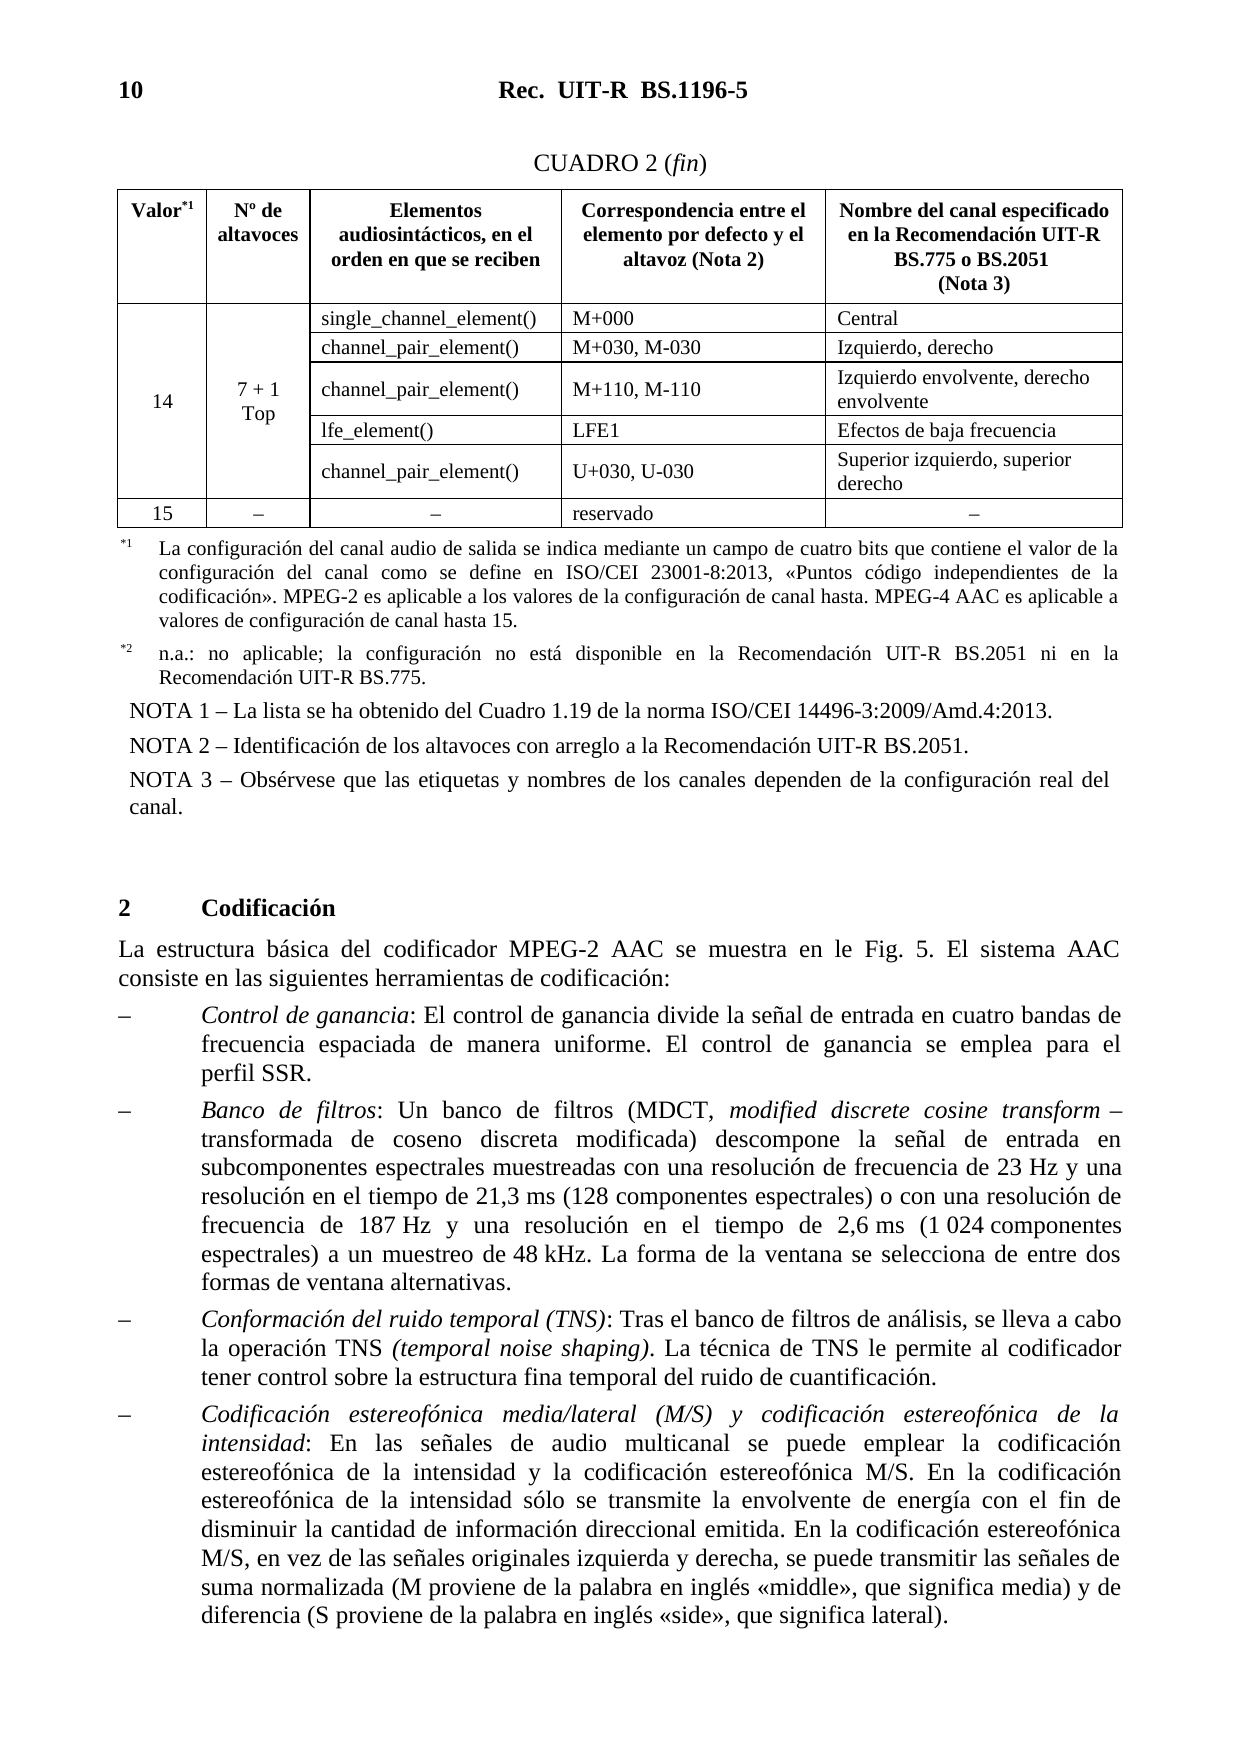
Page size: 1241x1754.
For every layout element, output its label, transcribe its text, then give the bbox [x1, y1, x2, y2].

table_cell 15 [118, 499, 206, 527]
text CUADRO 2 (fin) [118, 148, 1122, 176]
table_cell channel_pair_element() [311, 363, 561, 415]
table_cell Izquierdo, derecho [826, 333, 1122, 361]
table_cell Izquierdo envolvente, derecho envolvente [826, 363, 1122, 415]
table_header Nombre del canal especificado en la Recomendación UIT-R BS.775 o BS.2051 (Nota 3) [826, 190, 1122, 303]
table_cell 7 + 1 Top [207, 304, 309, 497]
table_cell M+000 [562, 304, 825, 332]
text – Conformación del ruido temporal (TNS): Tras el banco de filtros de análisis, se lleva a cabo la operación TNS (temporal noise shaping). La técnica de TNS le permite al codificador tener control sobre la estructura fina temporal del ruido de cuantificación. [118, 1304, 1122, 1391]
text – Control de ganancia: El control de ganancia divide la señal de entrada en cuatro bandas de frecuencia espaciada de manera uniforme. El control de ganancia se emplea para el perfil SSR. [118, 1000, 1122, 1087]
table_cell U+030, U-030 [562, 445, 825, 497]
table_cell 14 [118, 304, 206, 497]
table_cell – [311, 499, 561, 527]
table_cell Superior izquierdo, superior derecho [826, 445, 1122, 497]
table_cell Central [826, 304, 1122, 332]
table_cell single_channel_element() [311, 304, 561, 332]
table_cell M+030, M-030 [562, 333, 825, 361]
table_cell *1 La configuración del canal audio de salida se indica mediante un campo de cuatro bits que contiene el valor de la configuración del canal como se define en ISO/CEI 23001-8:2013, «Puntos código independientes de la codificación». MPEG-2 es aplicable a los valores de la configuración de canal hasta. MPEG-4 AAC es aplicable a valores de configuración de canal hasta 15. *2 n.a.: no aplicable; la configuración no está disponible en la Recomendación UIT-R BS.2051 ni en la Recomendación UIT-R BS.775. NOTA 1 – La lista se ha obtenido del Cuadro 1.19 de la norma ISO/CEI 14496-3:2009/Amd.4:2013. NOTA 2 – Identificación de los altavoces con arreglo a la Recomendación UIT-R BS.2051. NOTA 3 – Obsérvese que las etiquetas y nombres de los canales dependen de la configuración real del canal. [118, 528, 1122, 819]
table_header Correspondencia entre el elemento por defecto y el altavoz (Nota 2) [562, 190, 825, 303]
table_header Elementos audiosintácticos, en el orden en que se reciben [311, 190, 561, 303]
table_cell Efectos de baja frecuencia [826, 416, 1122, 444]
table_cell – [826, 499, 1122, 527]
table_cell lfe_element() [311, 416, 561, 444]
text – Codificación estereofónica media/lateral (M/S) y codificación estereofónica de la intensidad: En las señales de audio multicanal se puede emplear la codificación estereofónica de la intensidad y la codificación estereofónica M/S. En la codificación estereofónica de la intensidad sólo se transmite la envolvente de energía con el fin de disminuir la cantidad de información direccional emitida. En la codificación estereofónica M/S, en vez de las señales originales izquierda y derecha, se puede transmitir las señales de suma normalizada (M proviene de la palabra en inglés «middle», que significa media) y de diferencia (S proviene de la palabra en inglés «side», que significa lateral). [118, 1399, 1122, 1629]
text – Banco de filtros: Un banco de filtros (MDCT, modified discrete cosine transform – transformada de coseno discreta modificada) descompone la señal de entrada en subcomponentes espectrales muestreadas con una resolución de frecuencia de 23 Hz y una resolución en el tiempo de 21,3 ms (128 componentes espectrales) o con una resolución de frecuencia de 187 Hz y una resolución en el tiempo de 2,6 ms (1 024 componentes espectrales) a un muestreo de 48 kHz. La forma de la ventana se selecciona de entre dos formas de ventana alternativas. [118, 1095, 1122, 1296]
table_cell LFE1 [562, 416, 825, 444]
table_header Valor*1 [118, 190, 206, 303]
text La estructura básica del codificador MPEG-2 AAC se muestra en le Fig. 5. El sistema AAC consiste en las siguientes herramientas de codificación: [118, 934, 1122, 992]
table_cell M+110, M-110 [562, 363, 825, 415]
table_cell – [207, 499, 309, 527]
table_header Nº de altavoces [207, 190, 309, 303]
table_cell channel_pair_element() [311, 333, 561, 361]
table_cell channel_pair_element() [311, 445, 561, 497]
table_cell reservado [562, 499, 825, 527]
subtitle 2 Codificación [118, 893, 1122, 922]
